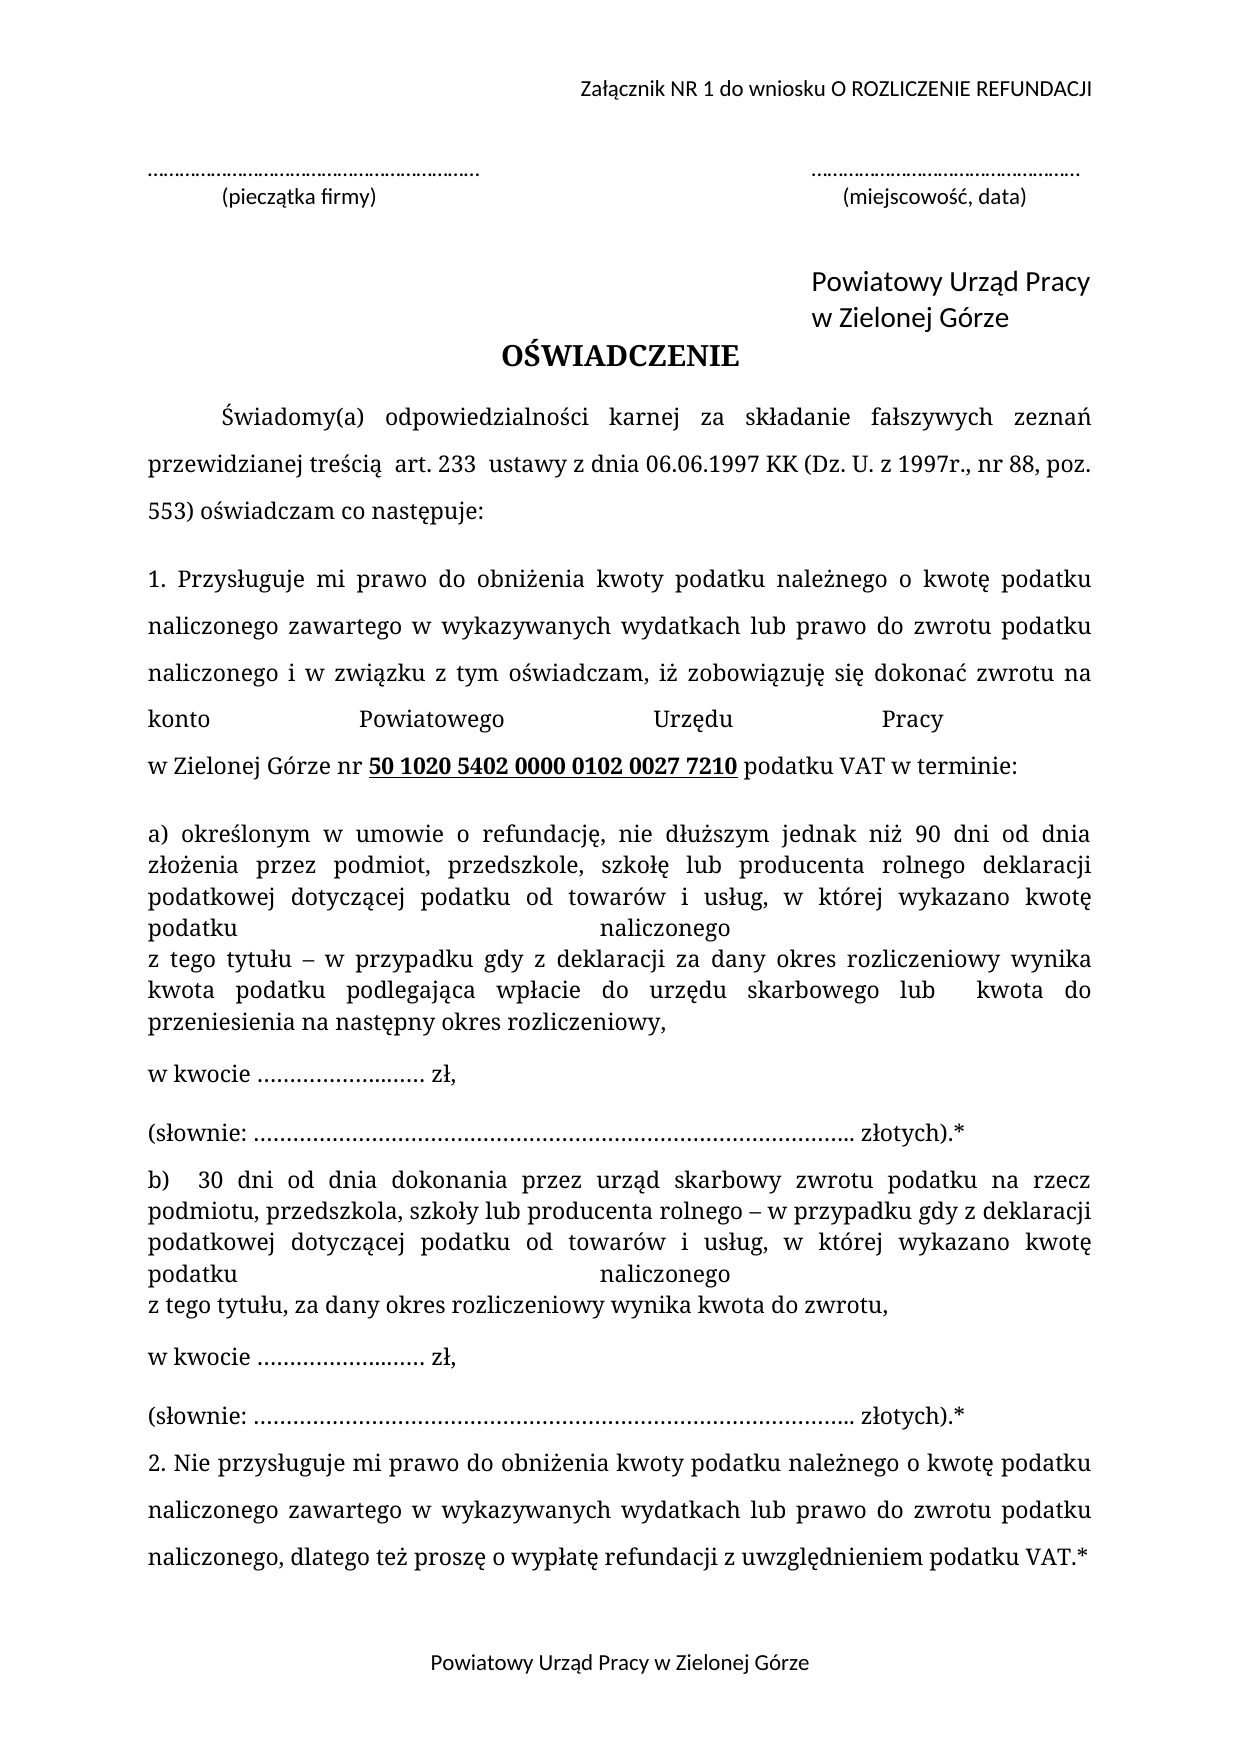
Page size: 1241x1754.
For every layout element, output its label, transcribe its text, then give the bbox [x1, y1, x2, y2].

text a) określonym w umowie o refundację, nie dłuższym jednak niż 90 dni od dnia złożenia przez podmiot, przedszkole, szkołę lub producenta rolnego deklaracji podatkowej dotyczącej podatku od towarów i usług, w której wykazano kwotę podatku naliczonego z tego tytułu – w przypadku gdy z deklaracji za dany okres rozliczeniowy wynika kwota podatku podlegająca wpłacie do urzędu skarbowego lub kwota do przeniesienia na następny okres rozliczeniowy, [148, 818, 1093, 1037]
text Powiatowy Urząd Pracy [148, 263, 1093, 299]
text (słownie: ……………………………………………………………………………….. złotych).* [148, 1400, 1093, 1431]
text ……………………………………………………… …………………………………………… [148, 154, 1093, 182]
text w kwocie ………………..…… zł, [148, 1341, 1093, 1372]
text Świadomy(a) odpowiedzialności karnej za składanie fałszywych zeznań przewidzianej treścią art. 233 ustawy z dnia 06.06.1997 KK (Dz. U. z 1997r., nr 88, poz. 553) oświadczam co następuje: [148, 401, 1093, 526]
text OŚWIADCZENIE [148, 335, 1093, 374]
text w kwocie ………………..…… zł, [148, 1057, 1093, 1089]
text 1. Przysługuje mi prawo do obniżenia kwoty podatku należnego o kwotę podatku naliczonego zawartego w wykazywanych wydatkach lub prawo do zwrotu podatku naliczonego i w związku z tym oświadczam, iż zobowiązuję się dokonać zwrotu na konto Powiatowego Urzędu Pracy w Zielonej Górze nr 50 1020 5402 0000 0102 0027 7210 podatku VAT w terminie: [148, 563, 1093, 781]
text (pieczątka firmy) (miejscowość, data) [148, 182, 1093, 211]
text b) 30 dni od dnia dokonania przez urząd skarbowy zwrotu podatku na rzecz podmiotu, przedszkola, szkoły lub producenta rolnego – w przypadku gdy z deklaracji podatkowej dotyczącej podatku od towarów i usług, w której wykazano kwotę podatku naliczonego z tego tytułu, za dany okres rozliczeniowy wynika kwota do zwrotu, [148, 1164, 1093, 1320]
text w Zielonej Górze [148, 299, 1093, 335]
text 2. Nie przysługuje mi prawo do obniżenia kwoty podatku należnego o kwotę podatku naliczonego zawartego w wykazywanych wydatkach lub prawo do zwrotu podatku naliczonego, dlatego też proszę o wypłatę refundacji z uwzględnieniem podatku VAT.* [148, 1447, 1093, 1572]
text (słownie: ……………………………………………………………………………….. złotych).* [148, 1117, 1093, 1148]
